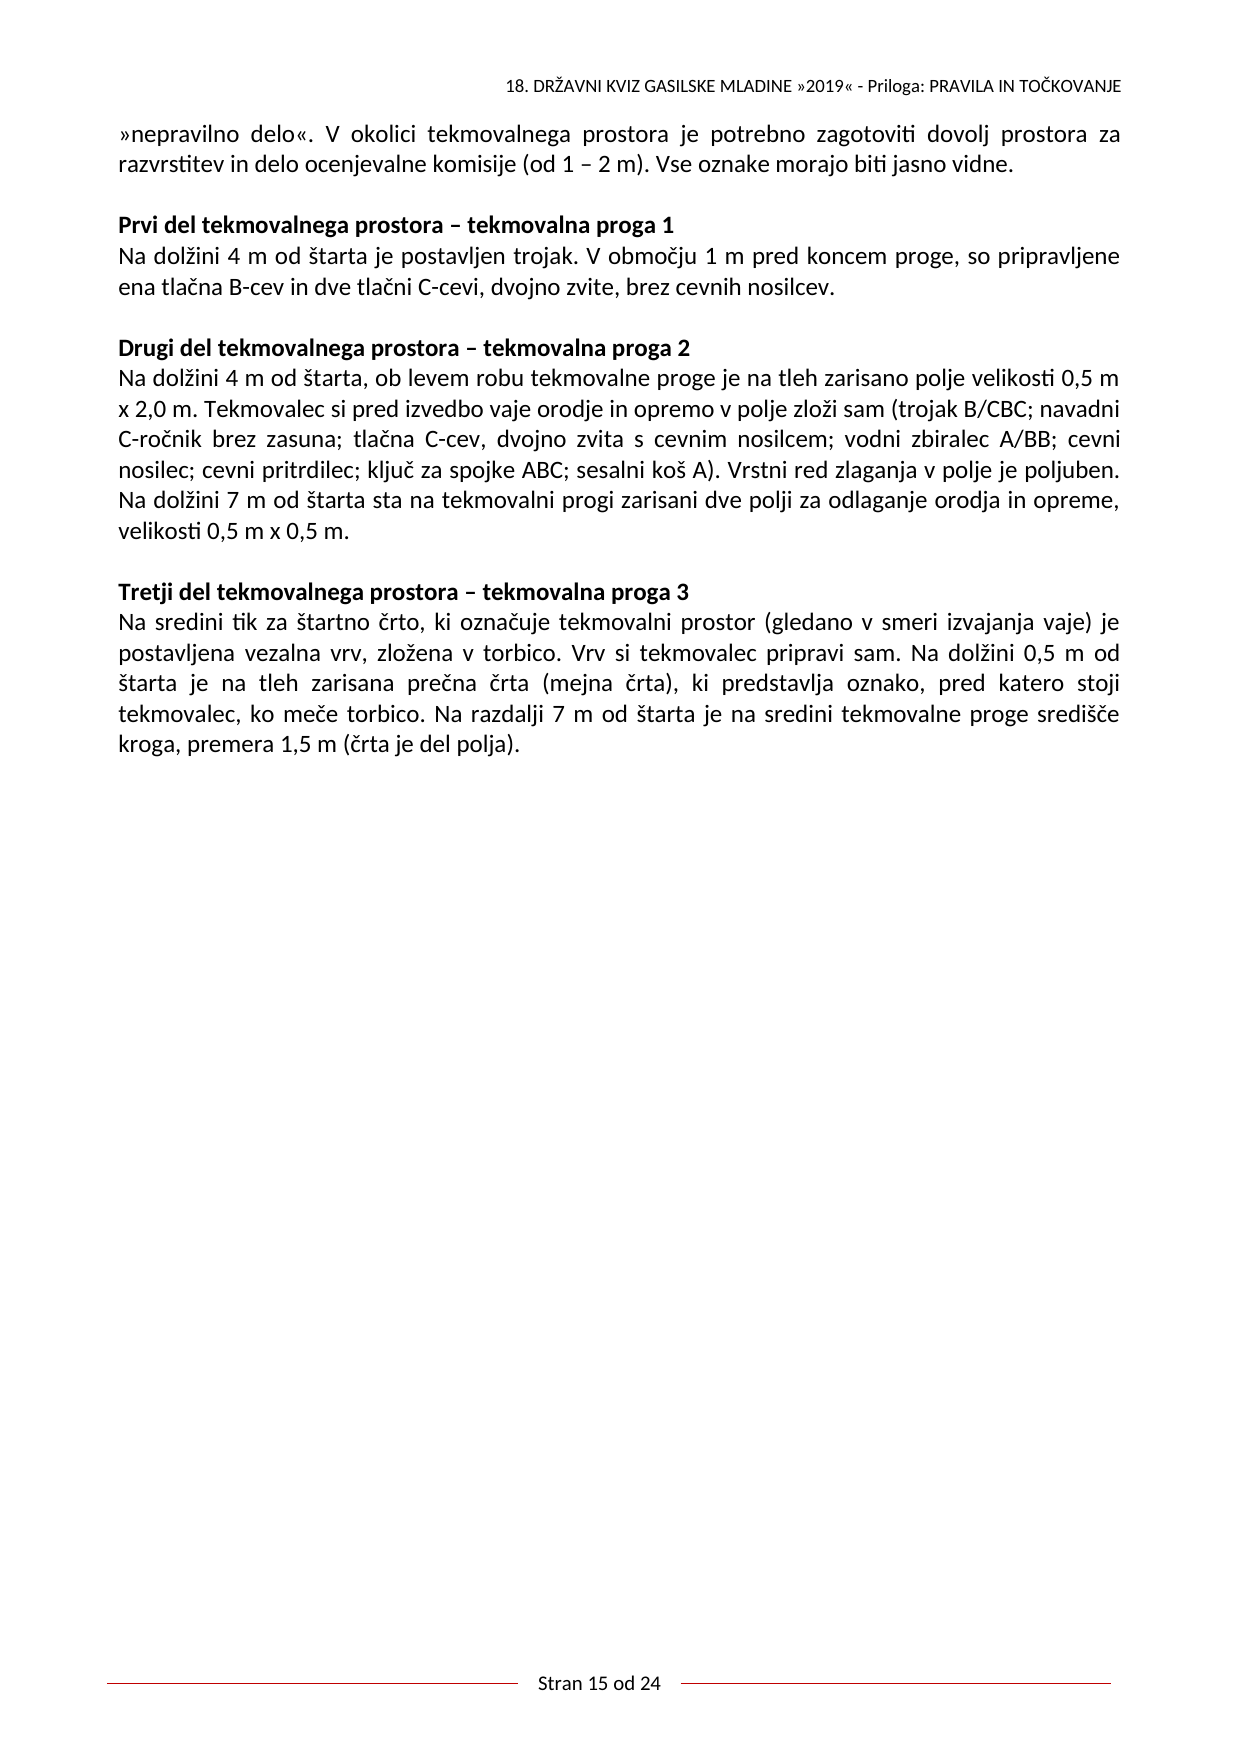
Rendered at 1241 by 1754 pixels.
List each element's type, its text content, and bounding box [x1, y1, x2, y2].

text Na sredini tik za štartno črto, ki označuje tekmovalni prostor (gledano v smeri izvajanja vaje) je postavljena vezalna vrv, zložena v torbico. Vrv si tekmovalec pripravi sam. Na dolžini 0,5 m od štarta je na tleh zarisana prečna črta (mejna črta), ki predstavlja oznako, pred katero stoji tekmovalec, ko meče torbico. Na razdalji 7 m od štarta je na sredini tekmovalne proge središče kroga, premera 1,5 m (črta je del polja). [118, 606, 1122, 759]
text Na dolžini 4 m od štarta, ob levem robu tekmovalne proge je na tleh zarisano polje velikosti 0,5 m x 2,0 m. Tekmovalec si pred izvedbo vaje orodje in opremo v polje zloži sam (trojak B/CBC; navadni C-ročnik brez zasuna; tlačna C-cev, dvojno zvita s cevnim nosilcem; vodni zbiralec A/BB; cevni nosilec; cevni pritrdilec; ključ za spojke ABC; sesalni koš A). Vrstni red zlaganja v polje je poljuben. Na dolžini 7 m od štarta sta na tekmovalni progi zarisani dve polji za odlaganje orodja in opreme, velikosti 0,5 m x 0,5 m. [118, 362, 1122, 545]
text Na dolžini 4 m od štarta je postavljen trojak. V območju 1 m pred koncem proge, so pripravljene ena tlačna B-cev in dve tlačni C-cevi, dvojno zvite, brez cevnih nosilcev. [118, 240, 1122, 301]
text Prvi del tekmovalnega prostora – tekmovalna proga 1 [118, 210, 1122, 240]
text Drugi del tekmovalnega prostora – tekmovalna proga 2 [118, 332, 1122, 362]
text Tretji del tekmovalnega prostora – tekmovalna proga 3 [118, 576, 1122, 606]
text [118, 118, 1122, 179]
